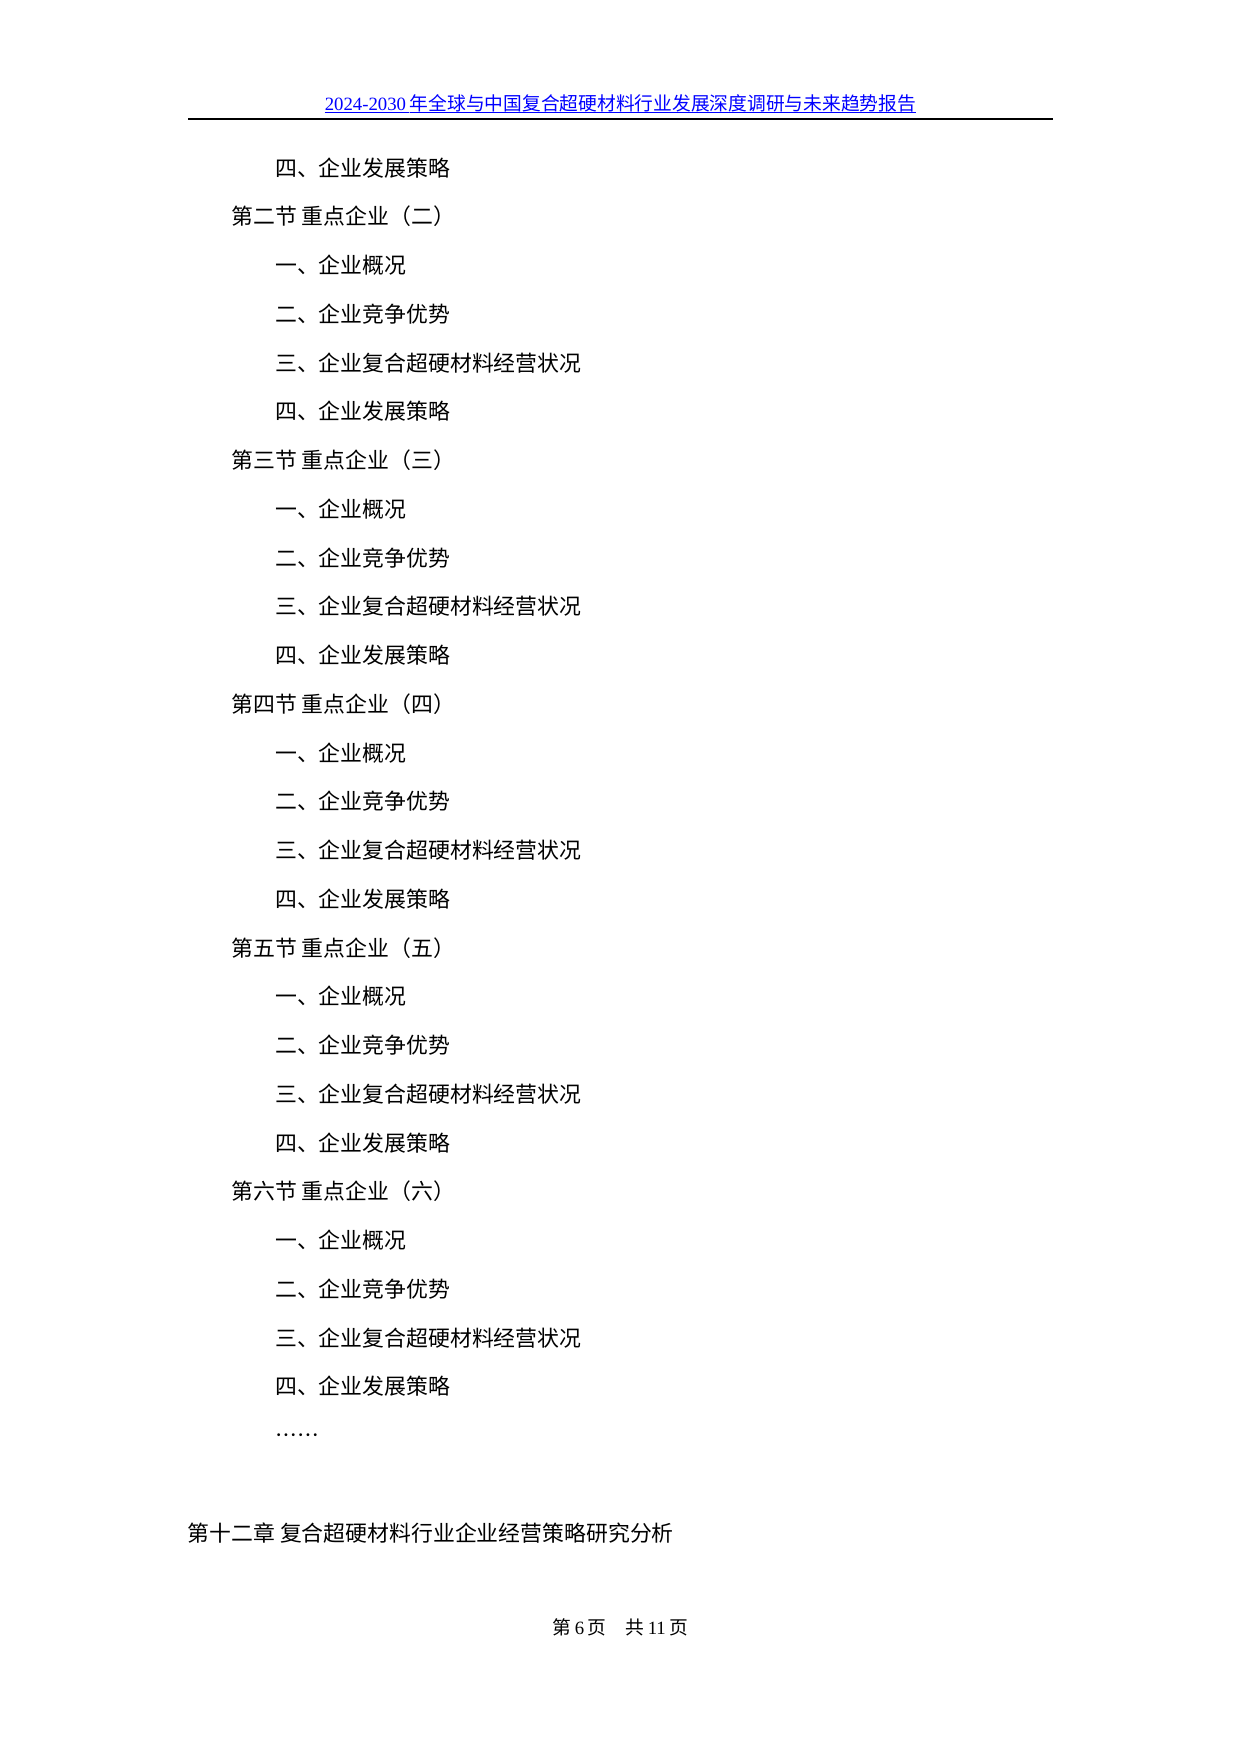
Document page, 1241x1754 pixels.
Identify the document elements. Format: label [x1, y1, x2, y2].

text [187, 150, 1053, 1548]
